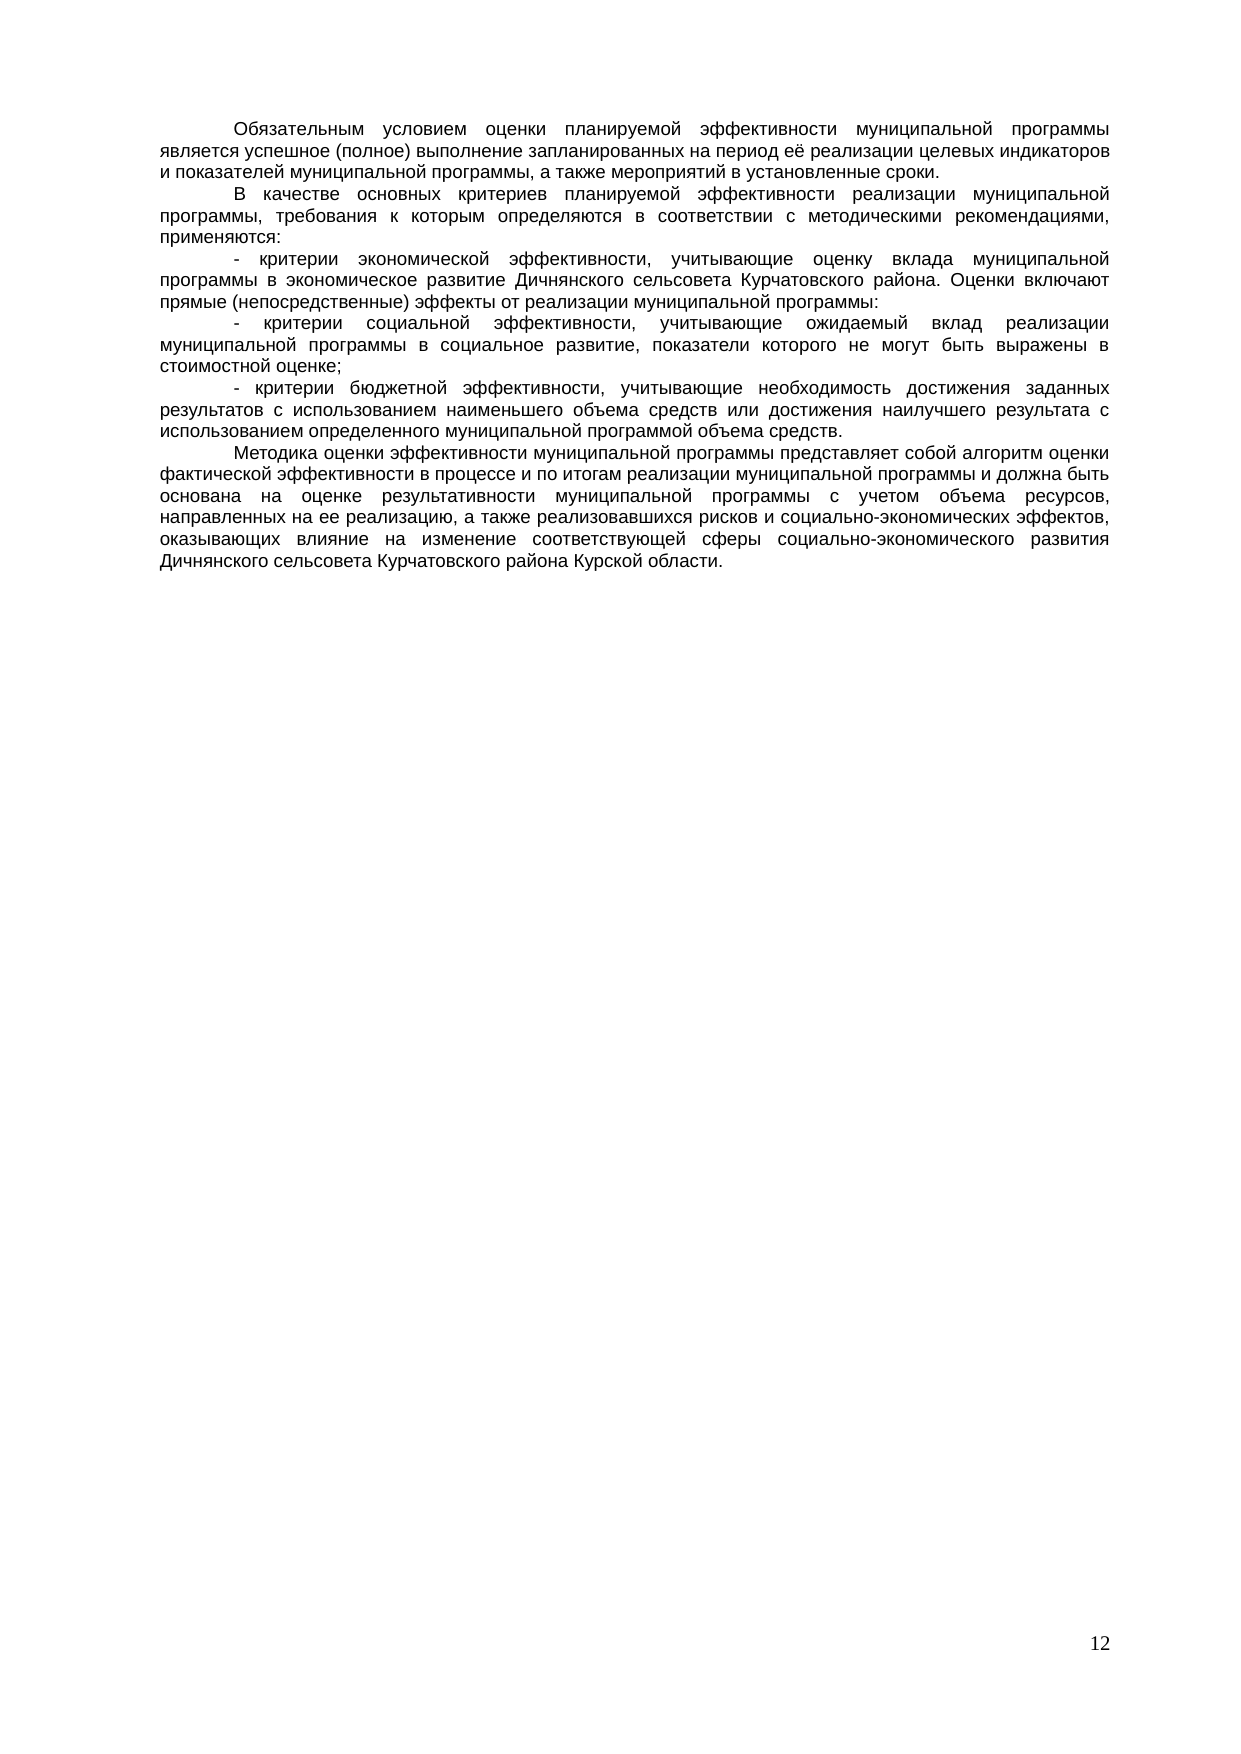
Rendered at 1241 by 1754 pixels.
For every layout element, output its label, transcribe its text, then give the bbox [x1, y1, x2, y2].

text - критерии бюджетной эффективности, учитывающие необходимость достижения заданных результатов с использованием наименьшего объема средств или достижения наилучшего результата с использованием определенного муниципальной программой объема средств. [159, 377, 1110, 442]
text - критерии экономической эффективности, учитывающие оценку вклада муниципальной программы в экономическое развитие Дичнянского сельсовета Курчатовского района. Оценки включают прямые (непосредственные) эффекты от реализации муниципальной программы: [159, 247, 1110, 312]
text - критерии социальной эффективности, учитывающие ожидаемый вклад реализации муниципальной программы в социальное развитие, показатели которого не могут быть выражены в стоимостной оценке; [159, 312, 1110, 377]
text Методика оценки эффективности муниципальной программы представляет собой алгоритм оценки фактической эффективности в процессе и по итогам реализации муниципальной программы и должна быть основана на оценке результативности муниципальной программы с учетом объема ресурсов, направленных на ее реализацию, а также реализовавшихся рисков и социально-экономических эффектов, оказывающих влияние на изменение соответствующей сферы социально-экономического развития Дичнянского сельсовета Курчатовского района Курской области. [159, 442, 1110, 571]
text В качестве основных критериев планируемой эффективности реализации муниципальной программы, требования к которым определяются в соответствии с методическими рекомендациями, применяются: [159, 183, 1110, 247]
text Обязательным условием оценки планируемой эффективности муниципальной программы является успешное (полное) выполнение запланированных на период её реализации целевых индикаторов и показателей муниципальной программы, а также мероприятий в установленные сроки. [159, 118, 1110, 183]
